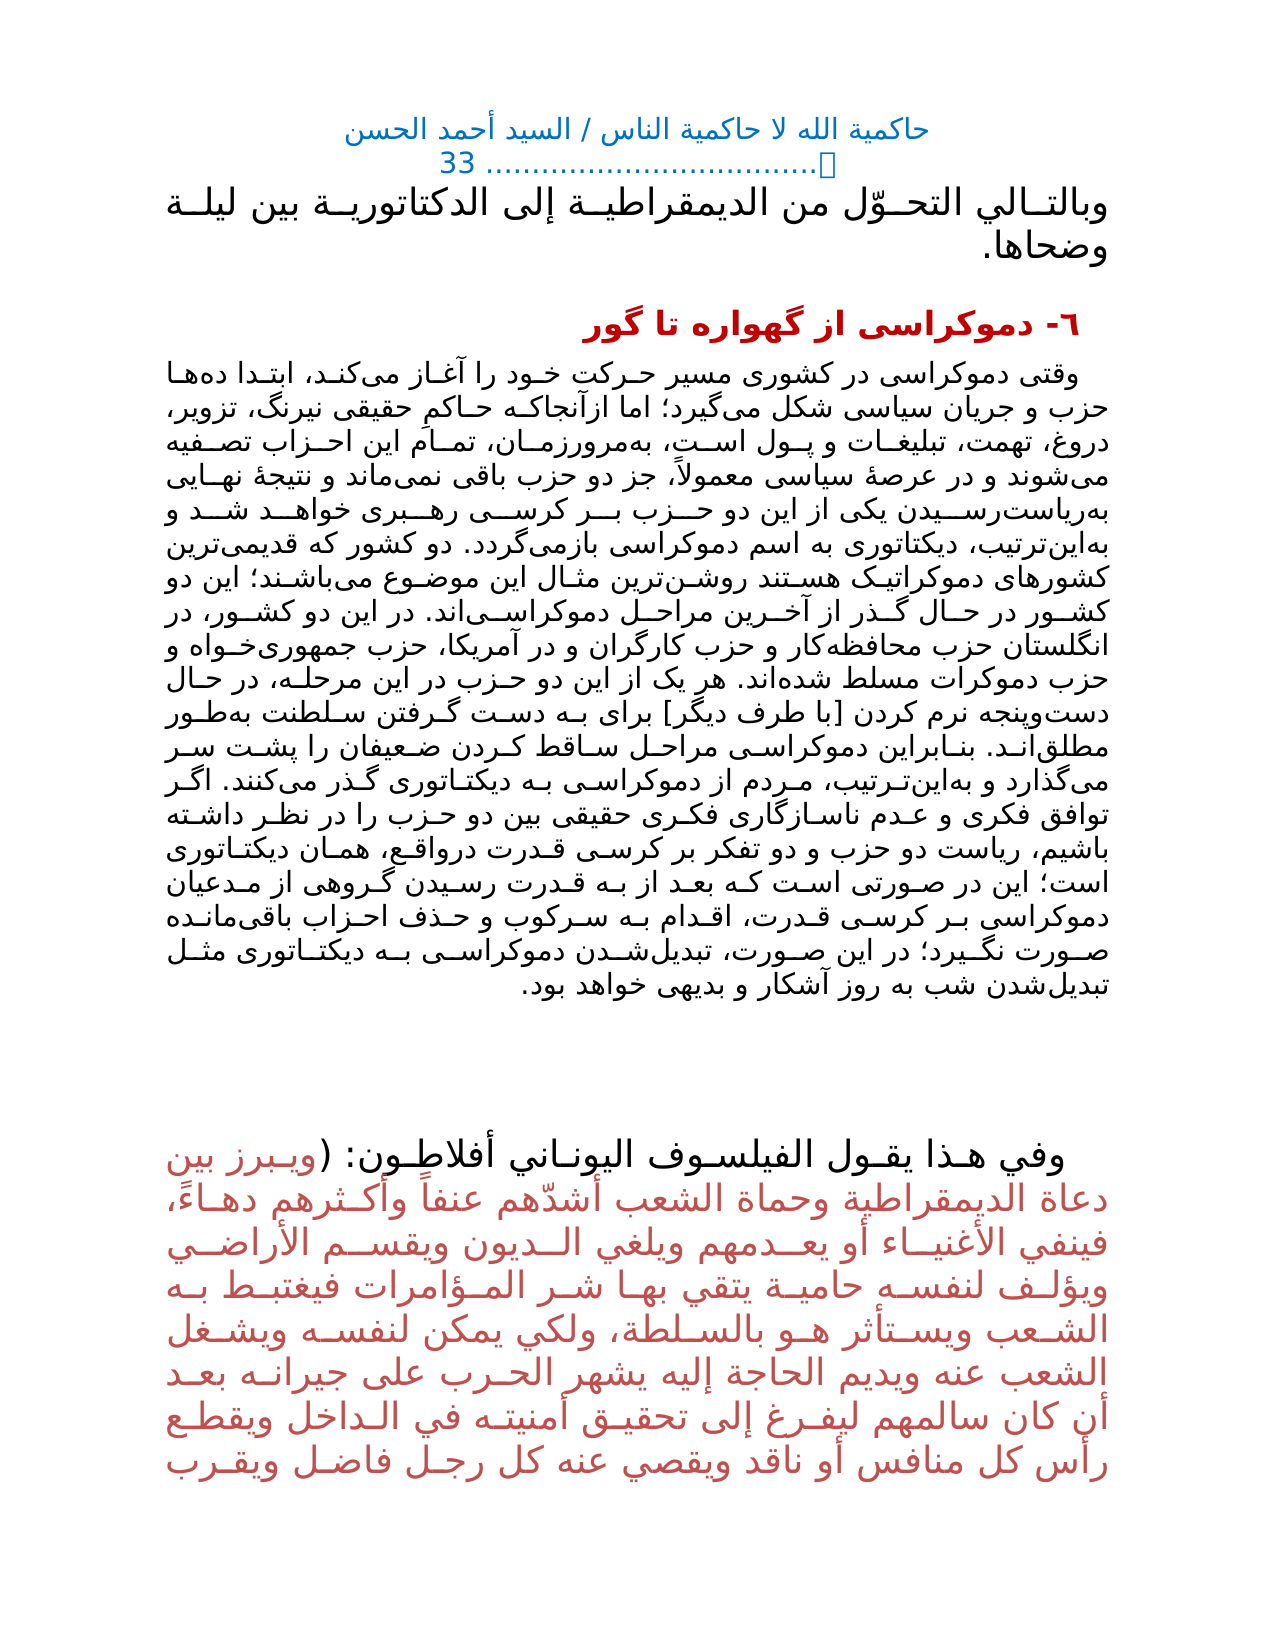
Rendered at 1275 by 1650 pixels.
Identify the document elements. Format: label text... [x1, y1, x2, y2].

text ٦- دموکراسی از گهواره تا گور [165, 305, 1109, 344]
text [165, 1133, 1109, 1482]
text وقتی دموکراسی در کشوری مسیر حرکت خود را آغاز می‌کند، ابتدا ده‌ها حزب و جریان سیاسی شکل می‌گیرد؛ اما ازآنجاکه حاکمِ حقیقی نیرنگ، تزویر، دروغ، تهمت، تبلیغات و پول است، به‌مرورزمان، تمام این احزاب تصفیه می‌شوند و در عرصۀ سیاسی معمولاً، جز دو حزب باقی نمی‌ماند و نتیجۀ نهایی به‌ریاست‌‌‌‌رسیدن یکی از این دو حزب بر کرسی رهبری خواهد شد و به‌این‌ترتیب، دیکتاتوری به اسم دموکراسی بازمی‌گردد. دو کشور که قدیمی‌ترین کشورهای دموکراتیک هستند روشن‌ترین مثال این موضوع می‌باشند؛ این دو کشور در حال گذر از آخرین مراحل دموکراسی‌اند. در این دو کشور، در انگلستان حزب محافظه‌کار و حزب کارگران و در آمریکا، حزب جمهوری‌خواه و حزب دموکرات مسلط شده‌اند. هر یک از این دو حزب در این مرحله، در حال دست‌وپنجه نرم کردن [با طرف دیگر] برای به دست گرفتن سلطنت به‌طور مطلق‌اند. بنابراین دموکراسی مراحل ساقط کردن ضعیفان را پشت سر می‌گذارد و به‌این‌ترتیب، مردم از دموکراسی به دیکتاتوری گذر می‌کنند. اگر توافق فکری و عدم ناسازگاری فکری حقیقی بین دو حزب را در نظر داشته باشیم، ریاست دو حزب و دو تفکر بر کرسی قدرت درواقع، همان دیکتاتوری است؛ این در صورتی است که بعد از به قدرت رسیدن گروهی از مدعیان دموکراسی بر کرسی قدرت، اقدام به سرکوب و حذف احزاب باقی‌مانده صورت نگیرد؛ در این صورت، تبدیل‌شدن دموکراسی به دیکتاتوری مثل تبدیل‌شدن شب به روز آشکار و بدیهی خواهد بود. [165, 356, 1109, 1001]
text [165, 180, 1109, 267]
